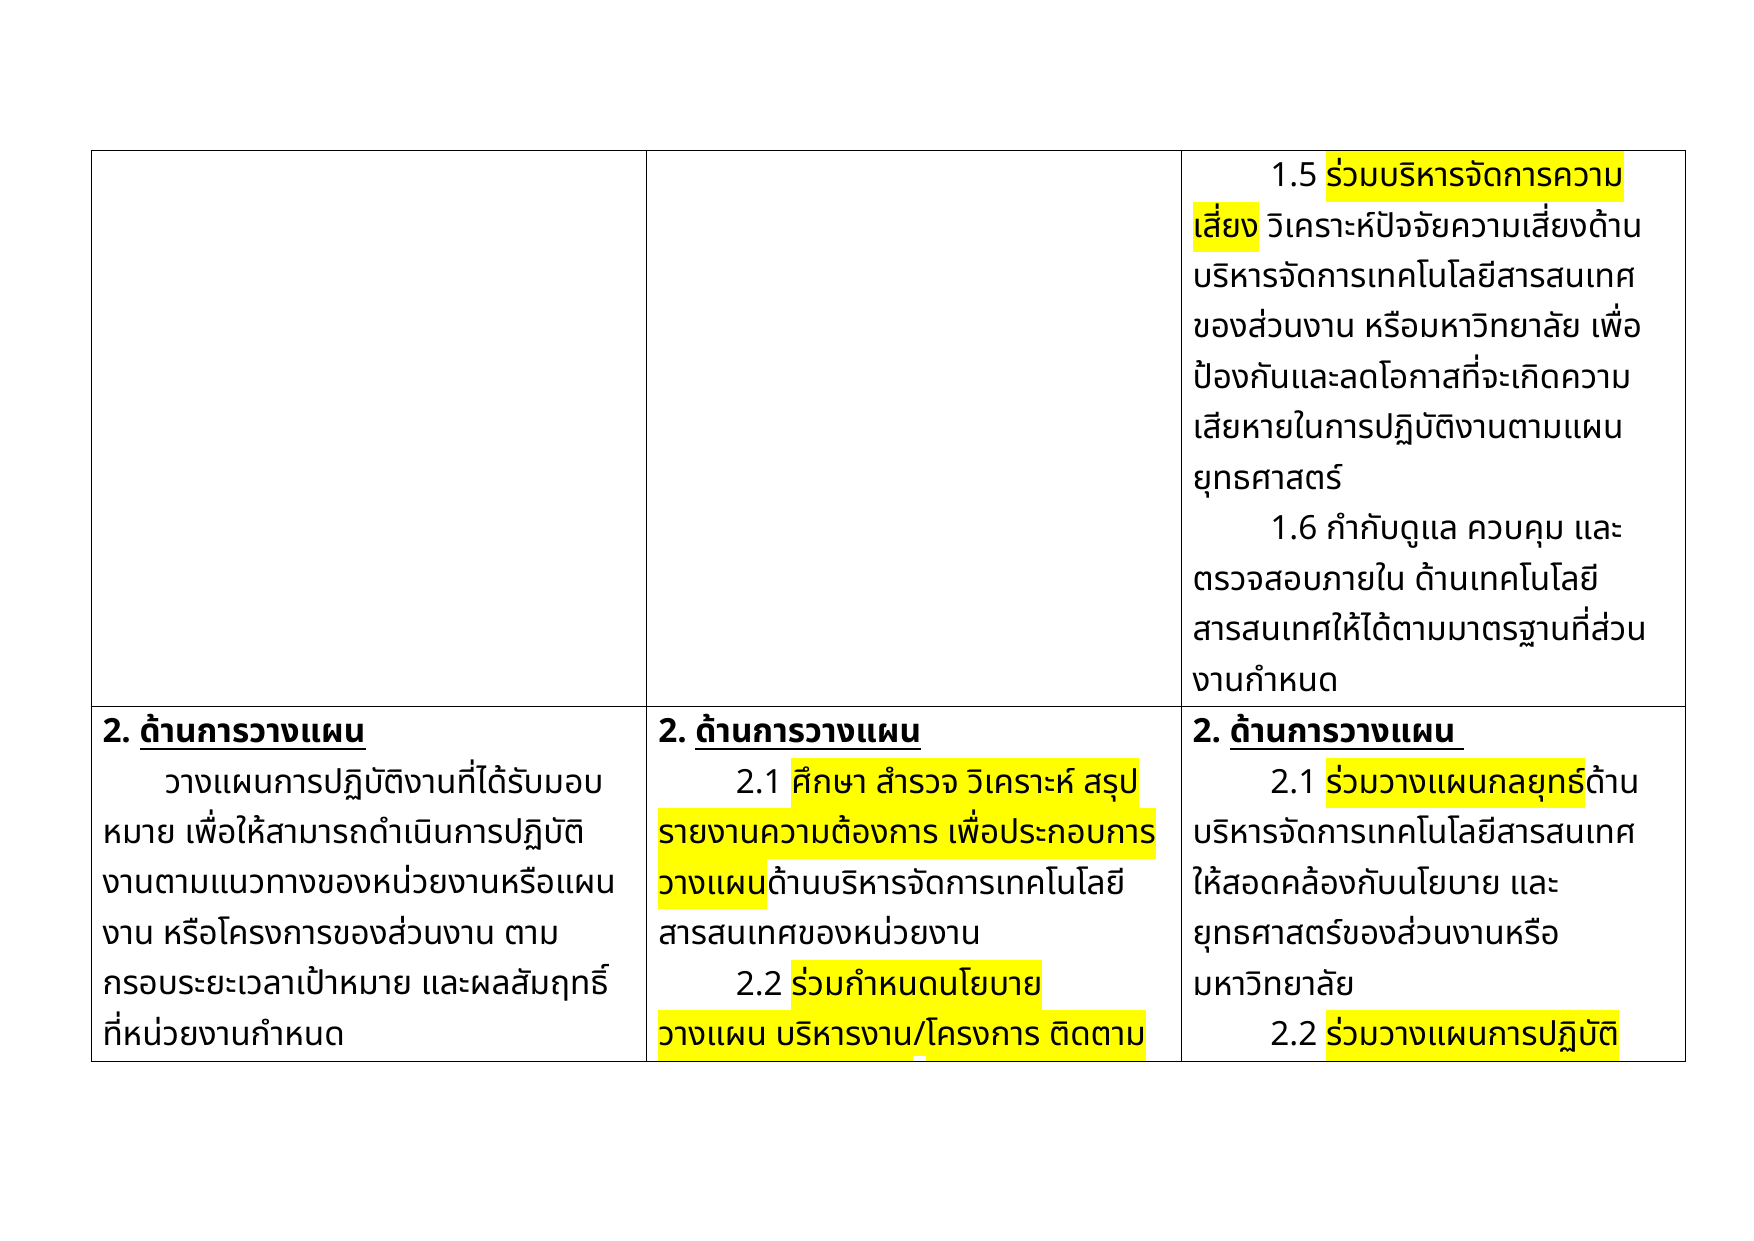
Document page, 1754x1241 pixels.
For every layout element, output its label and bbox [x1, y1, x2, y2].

table_cell [1182, 151, 1685, 706]
table_cell [92, 151, 646, 706]
table_cell [92, 707, 646, 1061]
table_cell [647, 151, 1181, 706]
table_cell [647, 707, 1181, 1061]
table_cell [1182, 707, 1685, 1061]
